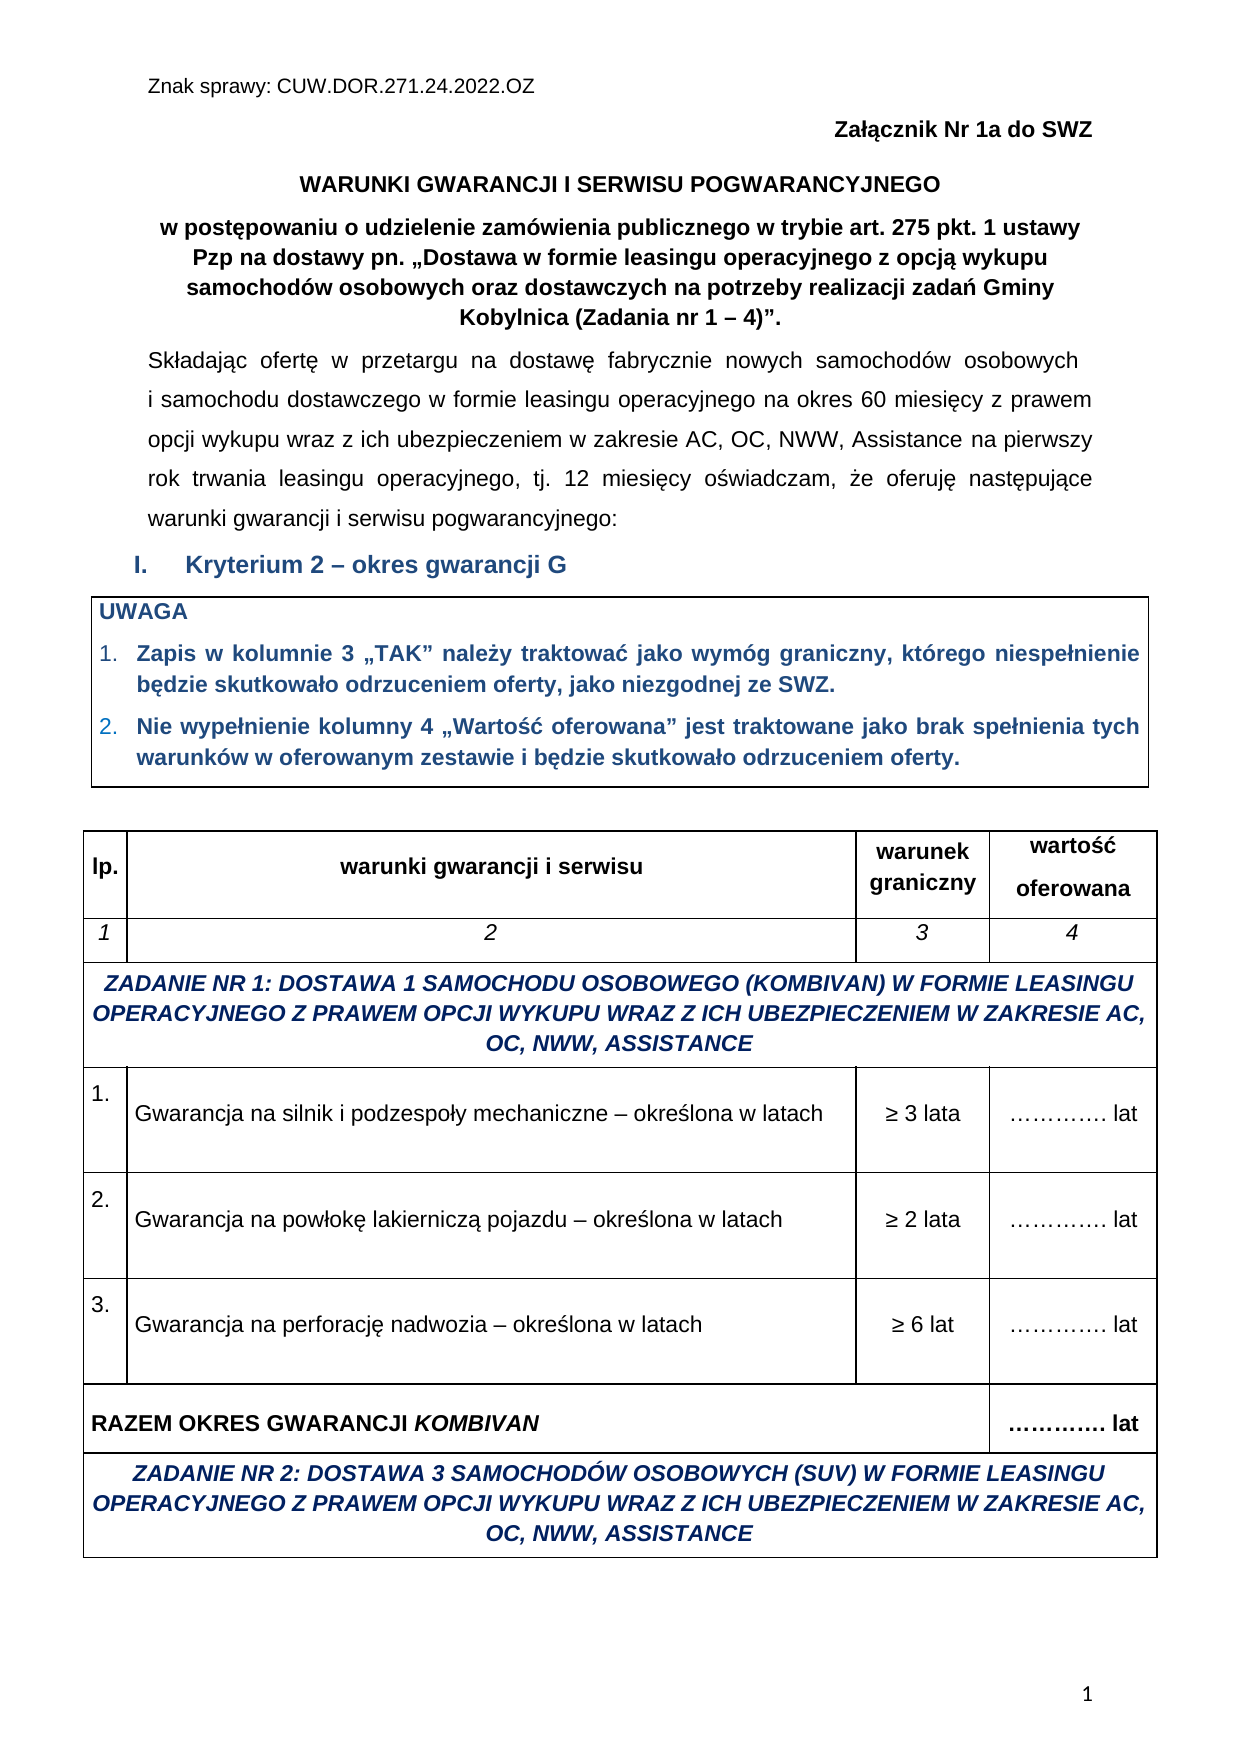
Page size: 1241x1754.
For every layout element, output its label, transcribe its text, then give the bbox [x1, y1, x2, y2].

table_cell …………. lat [990, 1279, 1156, 1383]
table_cell ≥ 2 lata [857, 1173, 989, 1277]
text Załącznik Nr 1a do SWZ [148, 116, 1093, 142]
table_cell Gwarancja na powłokę lakierniczą pojazdu – określona w latach [128, 1173, 855, 1277]
table_cell ZADANIE NR 2: DOSTAWA 3 SAMOCHODÓW OSOBOWYCH (SUV) W FORMIE LEASINGU OPERACYJNEGO Z PRAWEM OPCJI WYKUPU WRAZ Z ICH UBEZPIECZENIEM W ZAKRESIE AC, OC, NWW, ASSISTANCE [84, 1454, 1156, 1557]
table_cell ≥ 6 lat [857, 1279, 989, 1383]
table_cell ≥ 3 lata [857, 1068, 989, 1172]
table_header warunki gwarancji i serwisu [128, 832, 855, 917]
table_cell 2 [128, 919, 855, 962]
table_cell …………. lat [990, 1173, 1156, 1277]
table_header UWAGA Zapis w kolumnie 3 „TAK” należy traktować jako wymóg graniczny, którego niespełnienie będzie skutkowało odrzuceniem oferty, jako niezgodnej ze SWZ. Nie wypełnienie kolumny 4 „Wartość oferowana” jest traktowane jako brak spełnienia tych warunków w oferowanym zestawie i będzie skutkowało odrzuceniem oferty. [92, 598, 1148, 786]
table_cell [84, 1173, 126, 1277]
table_cell 4 [990, 919, 1156, 962]
table_cell Gwarancja na perforację nadwozia – określona w latach [128, 1279, 855, 1383]
table_header lp. [84, 832, 126, 917]
list Kryterium 2 – okres gwarancji G [148, 551, 1093, 579]
table_cell ZADANIE NR 1: DOSTAWA 1 SAMOCHODU OSOBOWEGO (KOMBIVAN) W FORMIE LEASINGU OPERACYJNEGO Z PRAWEM OPCJI WYKUPU WRAZ Z ICH UBEZPIECZENIEM W ZAKRESIE AC, OC, NWW, ASSISTANCE [84, 963, 1156, 1066]
table_cell [84, 1068, 126, 1172]
table_header wartość oferowana [990, 832, 1156, 917]
table_cell …………. lat [990, 1068, 1156, 1172]
table_cell RAZEM OKRES GWARANCJI KOMBIVAN [84, 1385, 989, 1452]
text Składając ofertę w przetargu na dostawę fabrycznie nowych samochodów osobowych i samochodu dostawczego w formie leasingu operacyjnego na okres 60 miesięcy z prawem opcji wykupu wraz z ich ubezpieczeniem w zakresie AC, OC, NWW, Assistance na pierwszy rok trwania leasingu operacyjnego, tj. 12 miesięcy oświadczam, że oferuję następujące warunki gwarancji i serwisu pogwarancyjnego: [148, 347, 1093, 531]
text w postępowaniu o udzielenie zamówienia publicznego w trybie art. 275 pkt. 1 ustawy Pzp na dostawy pn. „Dostawa w formie leasingu operacyjnego z opcją wykupu samochodów osobowych oraz dostawczych na potrzeby realizacji zadań Gminy Kobylnica (Zadania nr 1 – 4)”. [148, 213, 1093, 331]
table_cell 3 [857, 919, 989, 962]
text WARUNKI GWARANCJI I SERWISU POGWARANCYJNEGO [148, 171, 1093, 197]
table_header warunek graniczny [857, 832, 989, 917]
table_cell 1 [84, 919, 126, 962]
table_cell Gwarancja na silnik i podzespoły mechaniczne – określona w latach [128, 1068, 855, 1172]
table_cell …………. lat [990, 1385, 1156, 1452]
table_cell [84, 1279, 126, 1383]
